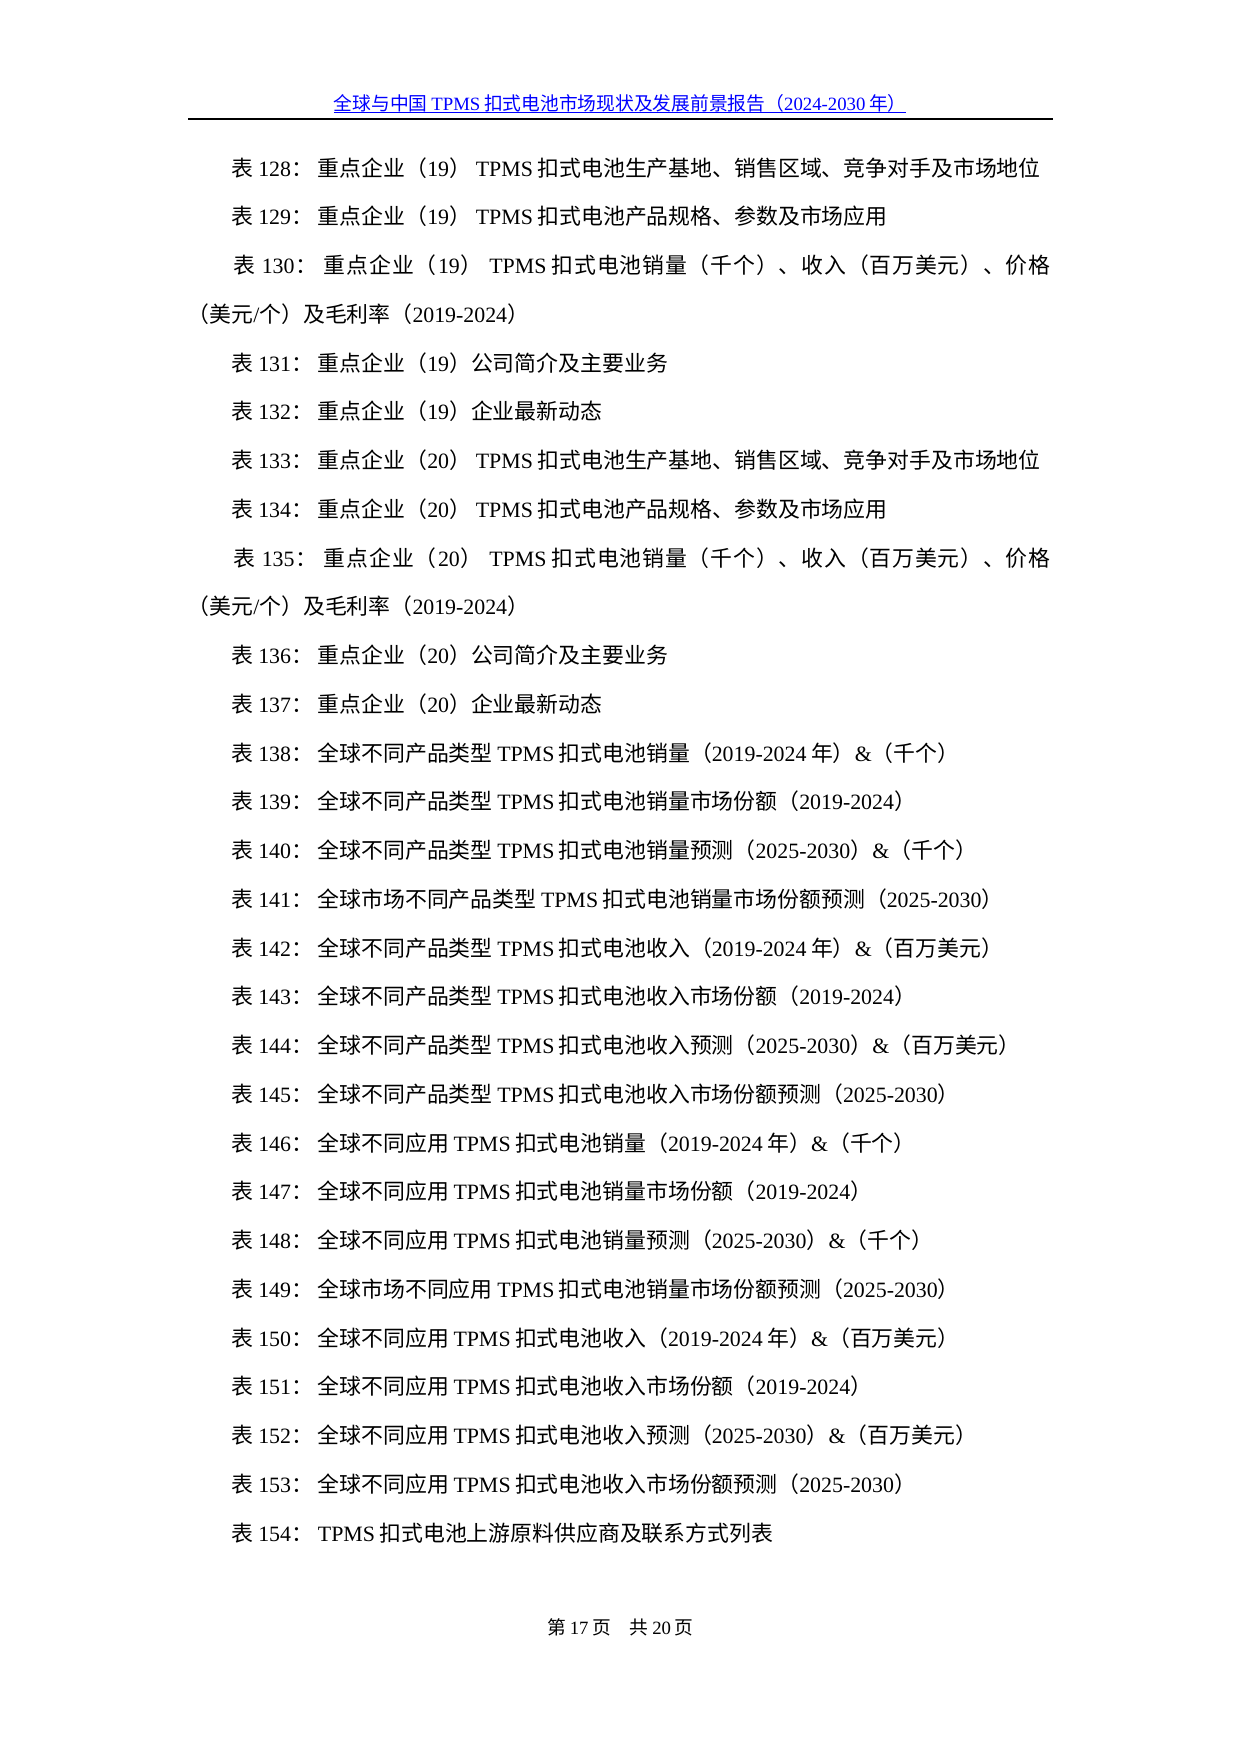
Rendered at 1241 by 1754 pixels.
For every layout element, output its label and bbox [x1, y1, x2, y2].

text [187, 150, 1053, 1548]
